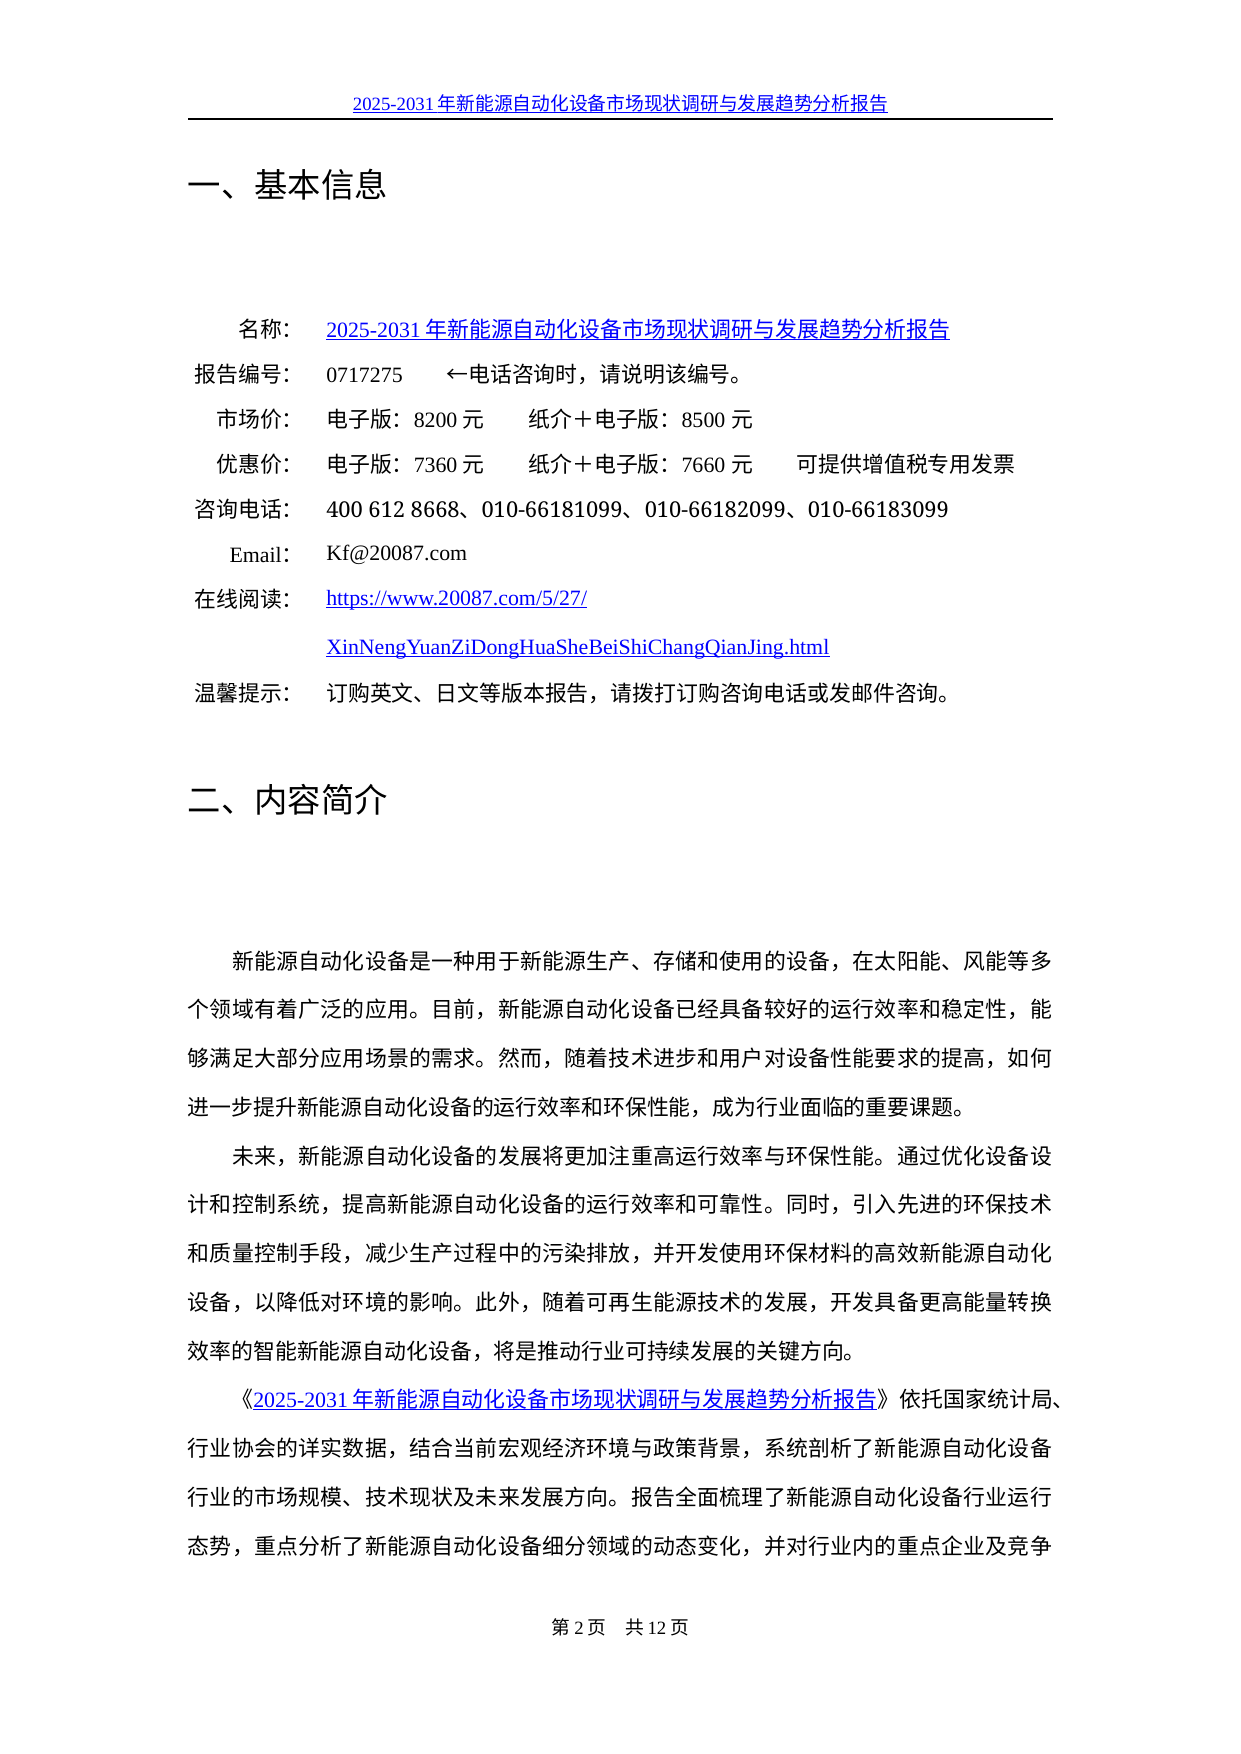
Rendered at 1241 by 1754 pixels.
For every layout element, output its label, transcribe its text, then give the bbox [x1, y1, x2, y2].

table_cell 优惠价： [167, 447, 315, 492]
table_cell 咨询电话： [167, 492, 315, 537]
table_cell 0717275 ←电话咨询时，请说明该编号。 [315, 357, 1073, 402]
table_cell 电子版：7360 元 纸介＋电子版：7660 元 可提供增值税专用发票 [315, 447, 1073, 492]
table_cell 温馨提示： [167, 675, 315, 720]
table_header 名称： [167, 312, 315, 357]
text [187, 943, 1053, 1561]
table_cell [315, 582, 1073, 675]
table_cell 400 612 8668、010-66181099、010-66182099、010-66183099 [315, 492, 1073, 537]
table_cell 在线阅读： [167, 582, 315, 675]
table_cell 报告编号： [167, 357, 315, 402]
table_cell Kf@20087.com [315, 537, 1073, 582]
table_cell 市场价： [167, 402, 315, 447]
table_cell 订购英文、日文等版本报告，请拨打订购咨询电话或发邮件咨询。 [315, 675, 1073, 720]
table_header 2025-2031年新能源自动化设备市场现状调研与发展趋势分析报告 [315, 312, 1073, 357]
table_cell 电子版：8200 元 纸介＋电子版：8500 元 [315, 402, 1073, 447]
table_cell Email： [167, 537, 315, 582]
title 一、基本信息 [187, 150, 1053, 215]
title 二、内容简介 [187, 766, 1053, 831]
